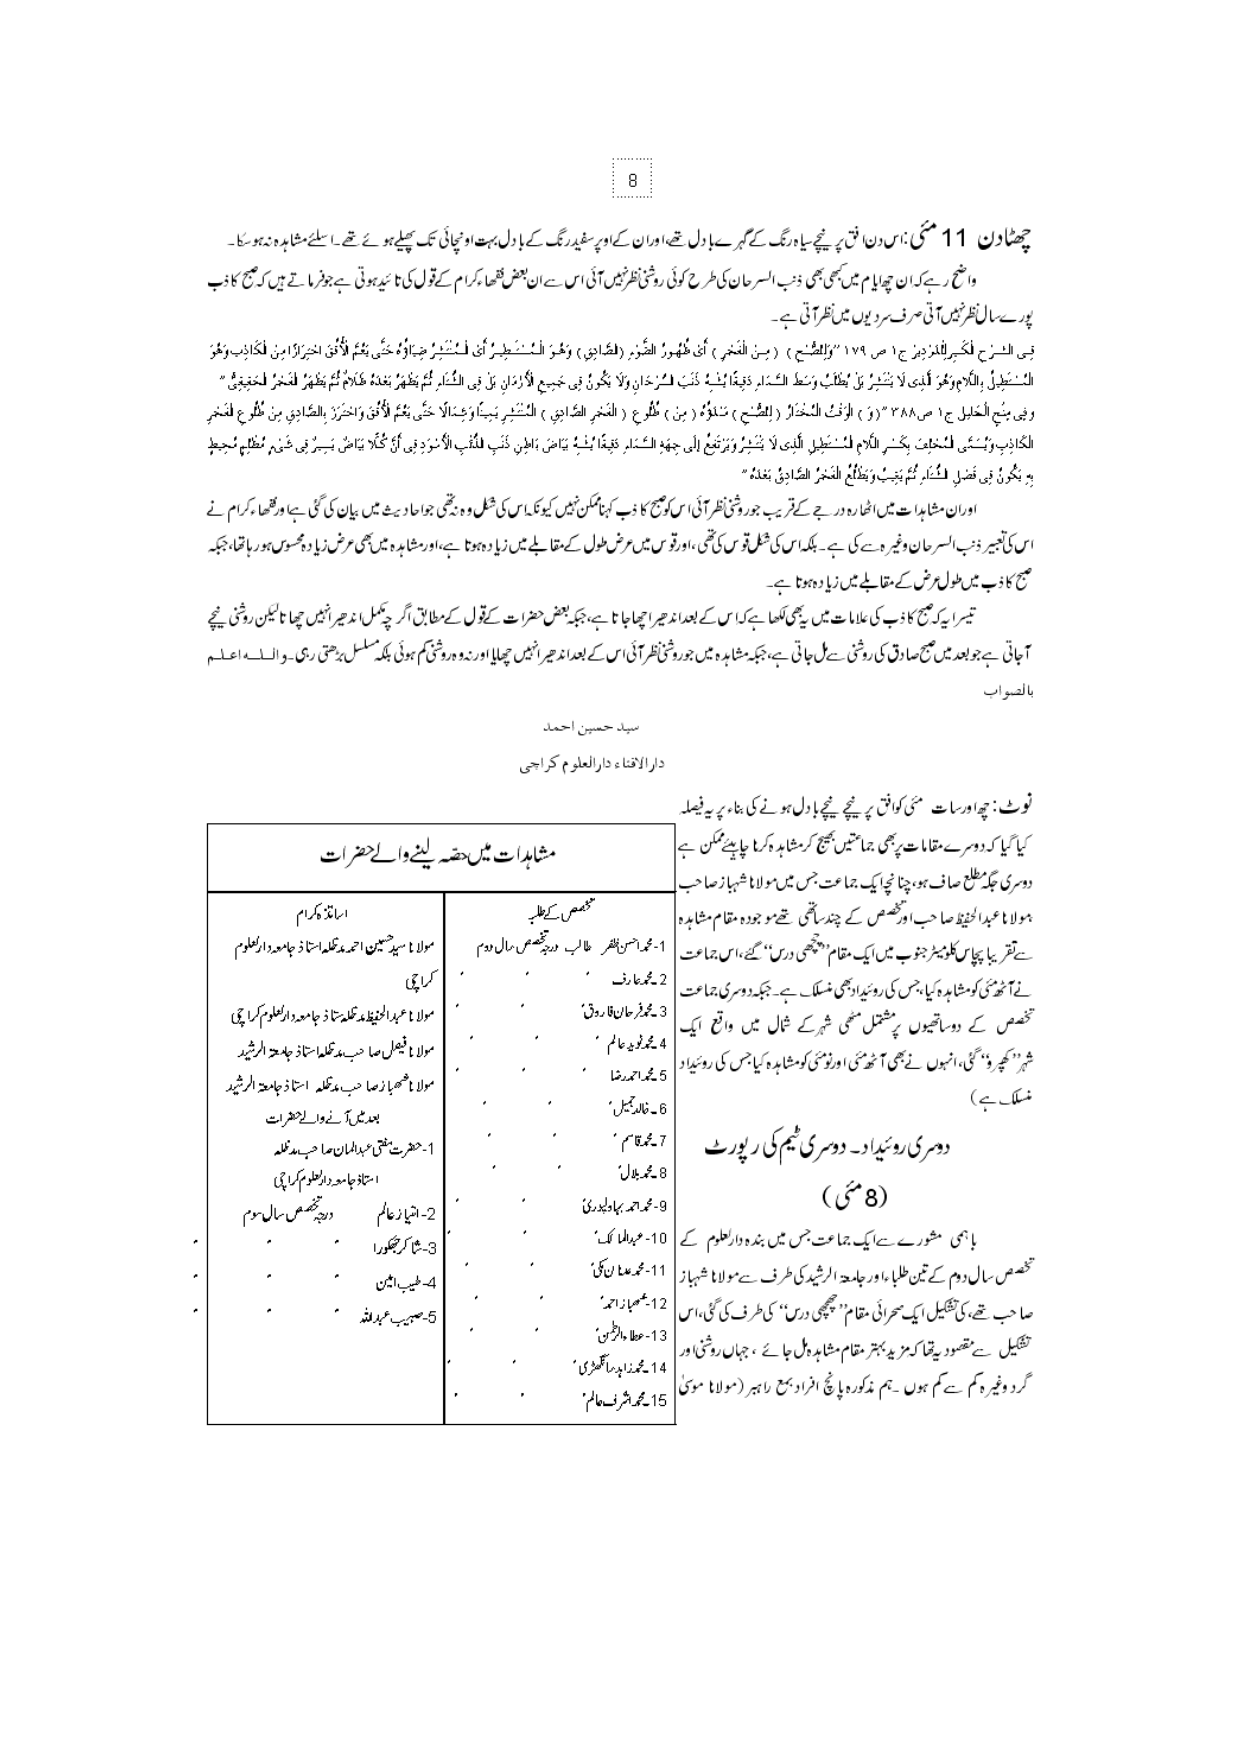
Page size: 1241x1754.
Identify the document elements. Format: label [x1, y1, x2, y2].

picture [150, 150, 1091, 1481]
